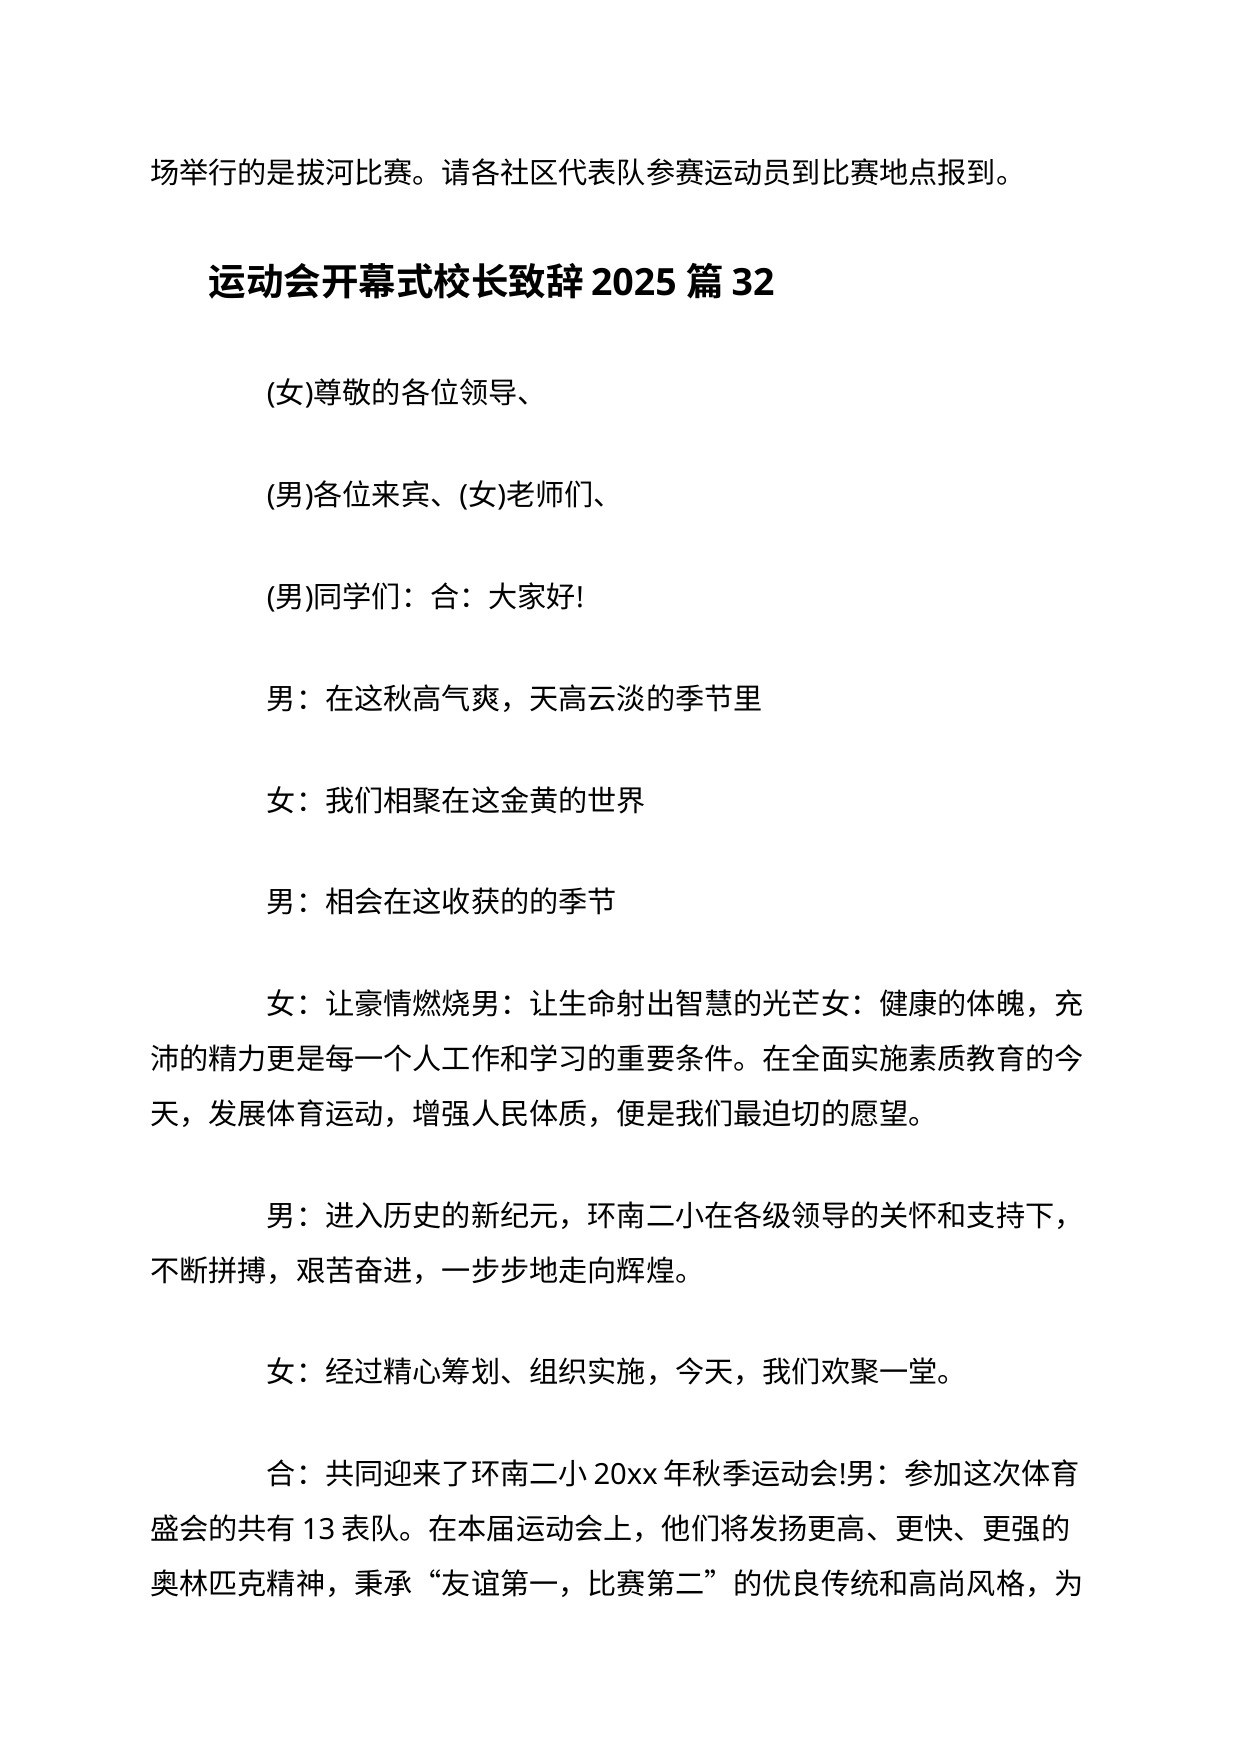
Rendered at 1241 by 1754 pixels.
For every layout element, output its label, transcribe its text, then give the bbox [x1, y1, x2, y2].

text (男)各位来宾、(女)老师们、 [150, 471, 1090, 514]
text 运动会开幕式校长致辞2025 篇32 [150, 252, 1090, 306]
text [150, 150, 1090, 192]
text (女)尊敬的各位领导、 [150, 369, 1090, 412]
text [150, 1451, 1090, 1603]
text 男：相会在这收获的的季节 [150, 879, 1090, 921]
text (男)同学们：合：大家好! [150, 573, 1090, 616]
text 女：经过精心筹划、组织实施，今天，我们欢聚一堂。 [150, 1349, 1090, 1391]
text 女：我们相聚在这金黄的世界 [150, 777, 1090, 819]
text 男：进入历史的新纪元，环南二小在各级领导的关怀和支持下，不断拼搏，艰苦奋进，一步步地走向辉煌。 [150, 1192, 1090, 1289]
text 女：让豪情燃烧男：让生命射出智慧的光芒女：健康的体魄，充沛的精力更是每一个人工作和学习的重要条件。在全面实施素质教育的今天，发展体育运动，增强人民体质，便是我们最迫切的愿望。 [150, 981, 1090, 1133]
text 男：在这秋高气爽，天高云淡的季节里 [150, 675, 1090, 718]
